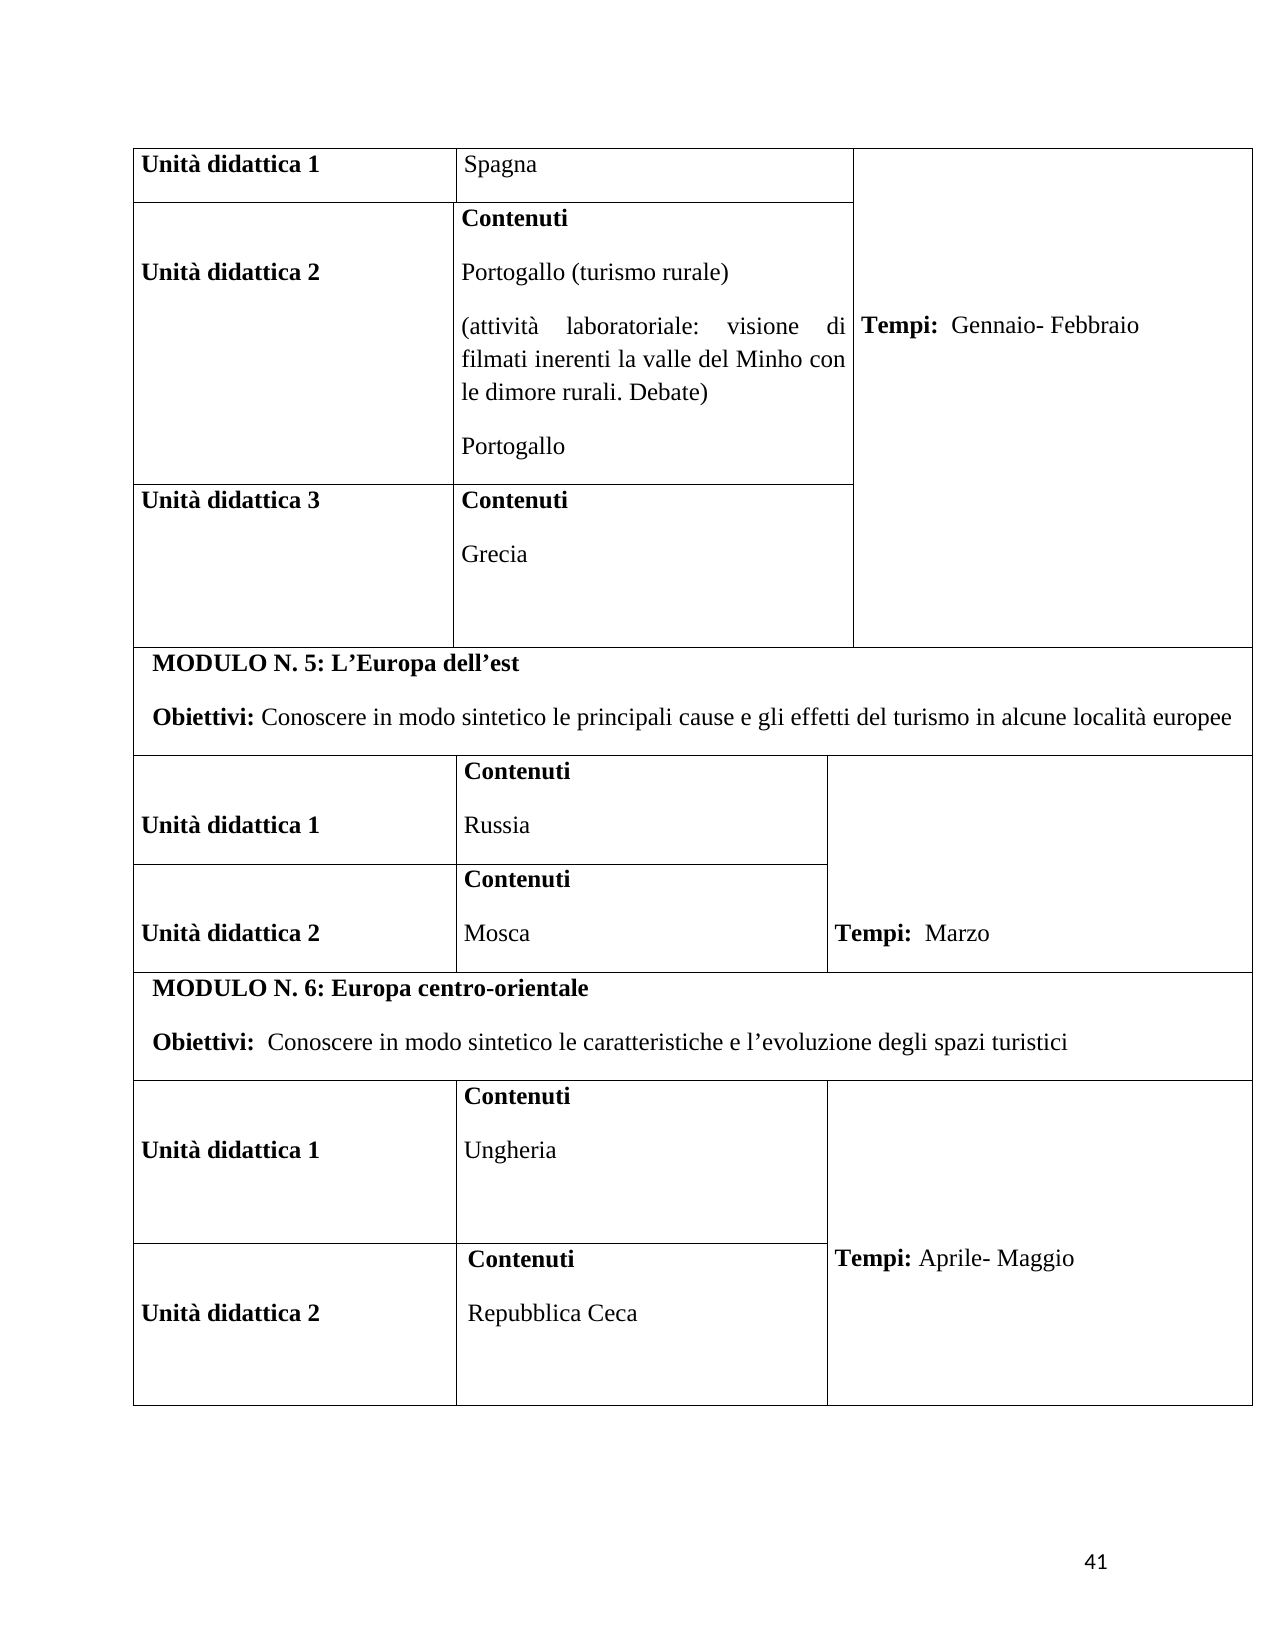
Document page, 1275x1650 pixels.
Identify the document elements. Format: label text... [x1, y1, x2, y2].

table_cell Unità didattica 1 [134, 149, 456, 202]
table_cell Unità didattica 2 [134, 1244, 456, 1405]
table_cell Contenuti Mosca [457, 865, 827, 972]
table_cell Contenuti Repubblica Ceca [457, 1244, 827, 1405]
table_cell Contenuti Ungheria [457, 1081, 827, 1243]
table_cell Contenuti Spagna [457, 149, 853, 202]
table_cell Tempi: Marzo [828, 756, 1252, 972]
table_cell MODULO N. 6: Europa centro-orientale Obiettivi: Conoscere in modo sintetico le caratteristiche e l’evoluzione degli spazi turistici [134, 973, 1252, 1080]
table_cell Unità didattica 3 [134, 485, 453, 647]
table_cell Contenuti Russia [457, 756, 827, 863]
table_cell Unità didattica 1 [134, 1081, 456, 1243]
table_cell Contenuti Grecia [454, 485, 853, 647]
table_cell MODULO N. 5: L’Europa dell’est Obiettivi: Conoscere in modo sintetico le principali cause e gli effetti del turismo in alcune località europee [134, 648, 1252, 755]
table_cell Contenuti Portogallo (turismo rurale) (attività laboratoriale: visione di filmati inerenti la valle del Minho con le dimore rurali. Debate) Portogallo [454, 203, 853, 484]
table_cell Unità didattica 2 [134, 203, 453, 484]
table_cell Unità didattica 1 [134, 756, 456, 863]
table_cell Unità didattica 2 [134, 865, 456, 972]
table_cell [854, 149, 1252, 647]
table_cell Tempi: Aprile- Maggio [828, 1081, 1252, 1405]
